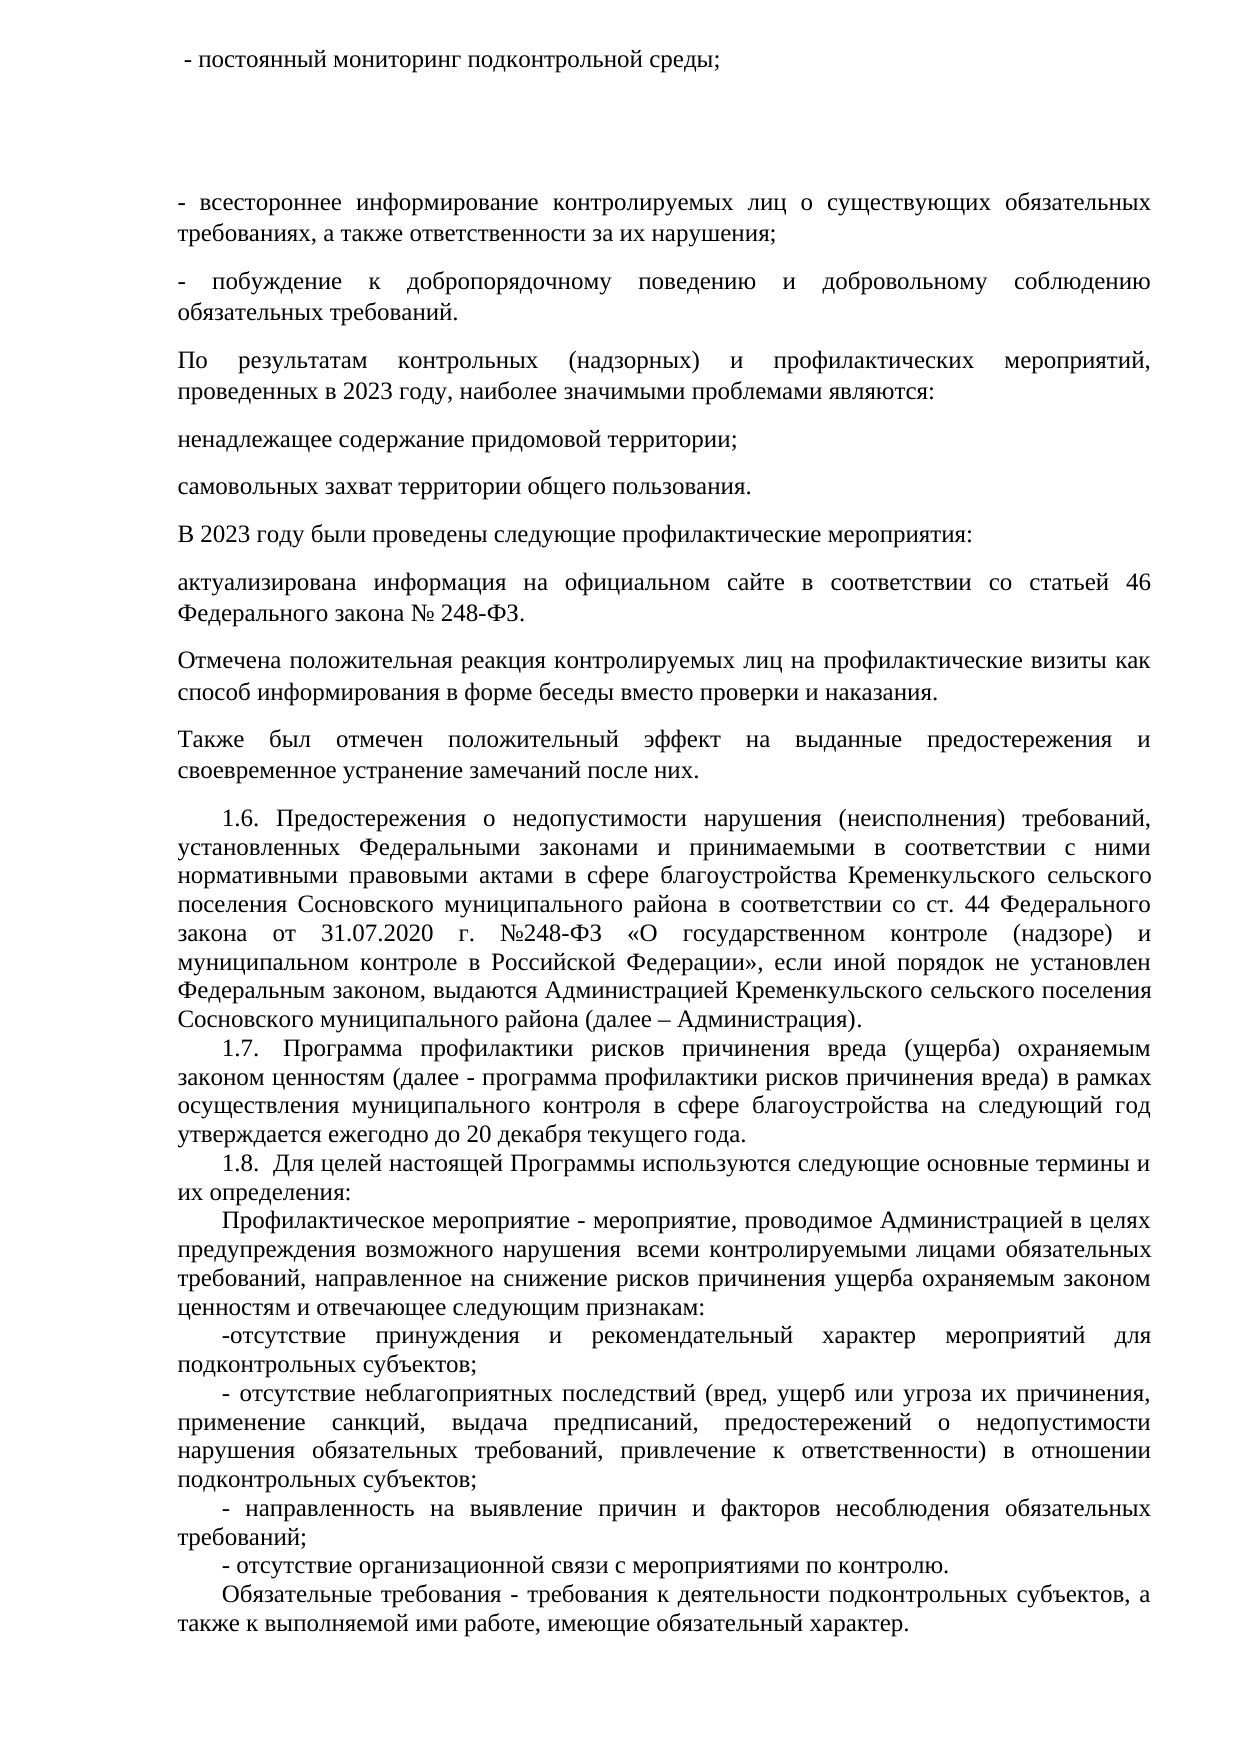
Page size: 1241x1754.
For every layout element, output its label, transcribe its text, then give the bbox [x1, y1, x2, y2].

text Также был отмечен положительный эффект на выданные предостережения и своевременное устранение замечаний после них. [177, 724, 1152, 784]
text - всестороннее информирование контролируемых лиц о существующих обязательных требованиях, а также ответственности за их нарушения; [177, 187, 1152, 247]
text По результатам контрольных (надзорных) и профилактических мероприятий, проведенных в 2023 году, наиболее значимыми проблемами являются: [177, 345, 1152, 405]
text Профилактическое мероприятие - мероприятие, проводимое Администрацией в целях предупреждения возможного нарушения всеми контролируемыми лицами обязательных требований, направленное на снижение рисков причинения ущерба охраняемым законом ценностям и отвечающее следующим признакам: [177, 1206, 1152, 1321]
text -отсутствие принуждения и рекомендательный характер мероприятий для подконтрольных субъектов; [177, 1321, 1152, 1378]
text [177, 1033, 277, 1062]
text самовольных захват территории общего пользования. [177, 471, 1152, 500]
text - направленность на выявление причин и факторов несоблюдения обязательных требований; [177, 1493, 1152, 1551]
text ненадлежащее содержание придомовой территории; [177, 424, 1152, 452]
text актуализирована информация на официальном сайте в соответствии со статьей 46 Федерального закона № 248-ФЗ. [177, 567, 1152, 627]
text 1.8. Для целей настоящей Программы используются следующие основные термины и их определения: [177, 1148, 1152, 1206]
text 1.6. Предостережения о недопустимости нарушения (неисполнения) требований, установленных Федеральными законами и принимаемыми в соответствии с ними нормативными правовыми актами в сфере благоустройства Кременкульского сельского поселения Сосновского муниципального района в соответствии со ст. 44 Федерального закона от 31.07.2020 г. №248-ФЗ «О государственном контроле (надзоре) и муниципальном контроле в Российской Федерации», если иной порядок не установлен Федеральным законом, выдаются Администрацией Кременкульского сельского поселения Сосновского муниципального района (далее – Администрация). [177, 803, 1152, 1033]
text - отсутствие неблагоприятных последствий (вред, ущерб или угроза их причинения, применение санкций, выдача предписаний, предостережений о недопустимости нарушения обязательных требований, привлечение к ответственности) в отношении подконтрольных субъектов; [177, 1378, 1152, 1493]
text - побуждение к добропорядочному поведению и добровольному соблюдению обязательных требований. [177, 266, 1152, 326]
text - постоянный мониторинг подконтрольной среды; [177, 44, 1152, 73]
text Отмечена положительная реакция контролируемых лиц на профилактические визиты как способ информирования в форме беседы вместо проверки и наказания. [177, 646, 1152, 705]
text - отсутствие организационной связи с мероприятиями по контролю. [177, 1551, 1152, 1579]
text В 2023 году были проведены следующие профилактические мероприятия: [177, 519, 1152, 548]
text Обязательные требования - требования к деятельности подконтрольных субъектов, а также к выполняемой ими работе, имеющие обязательный характер. [177, 1579, 1152, 1637]
text 1.7. Программа профилактики рисков причинения вреда (ущерба) охраняемым законом ценностям (далее - программа профилактики рисков причинения вреда) в рамках осуществления муниципального контроля в сфере благоустройства на следующий год утверждается ежегодно до 20 декабря текущего года. [177, 1062, 1152, 1148]
